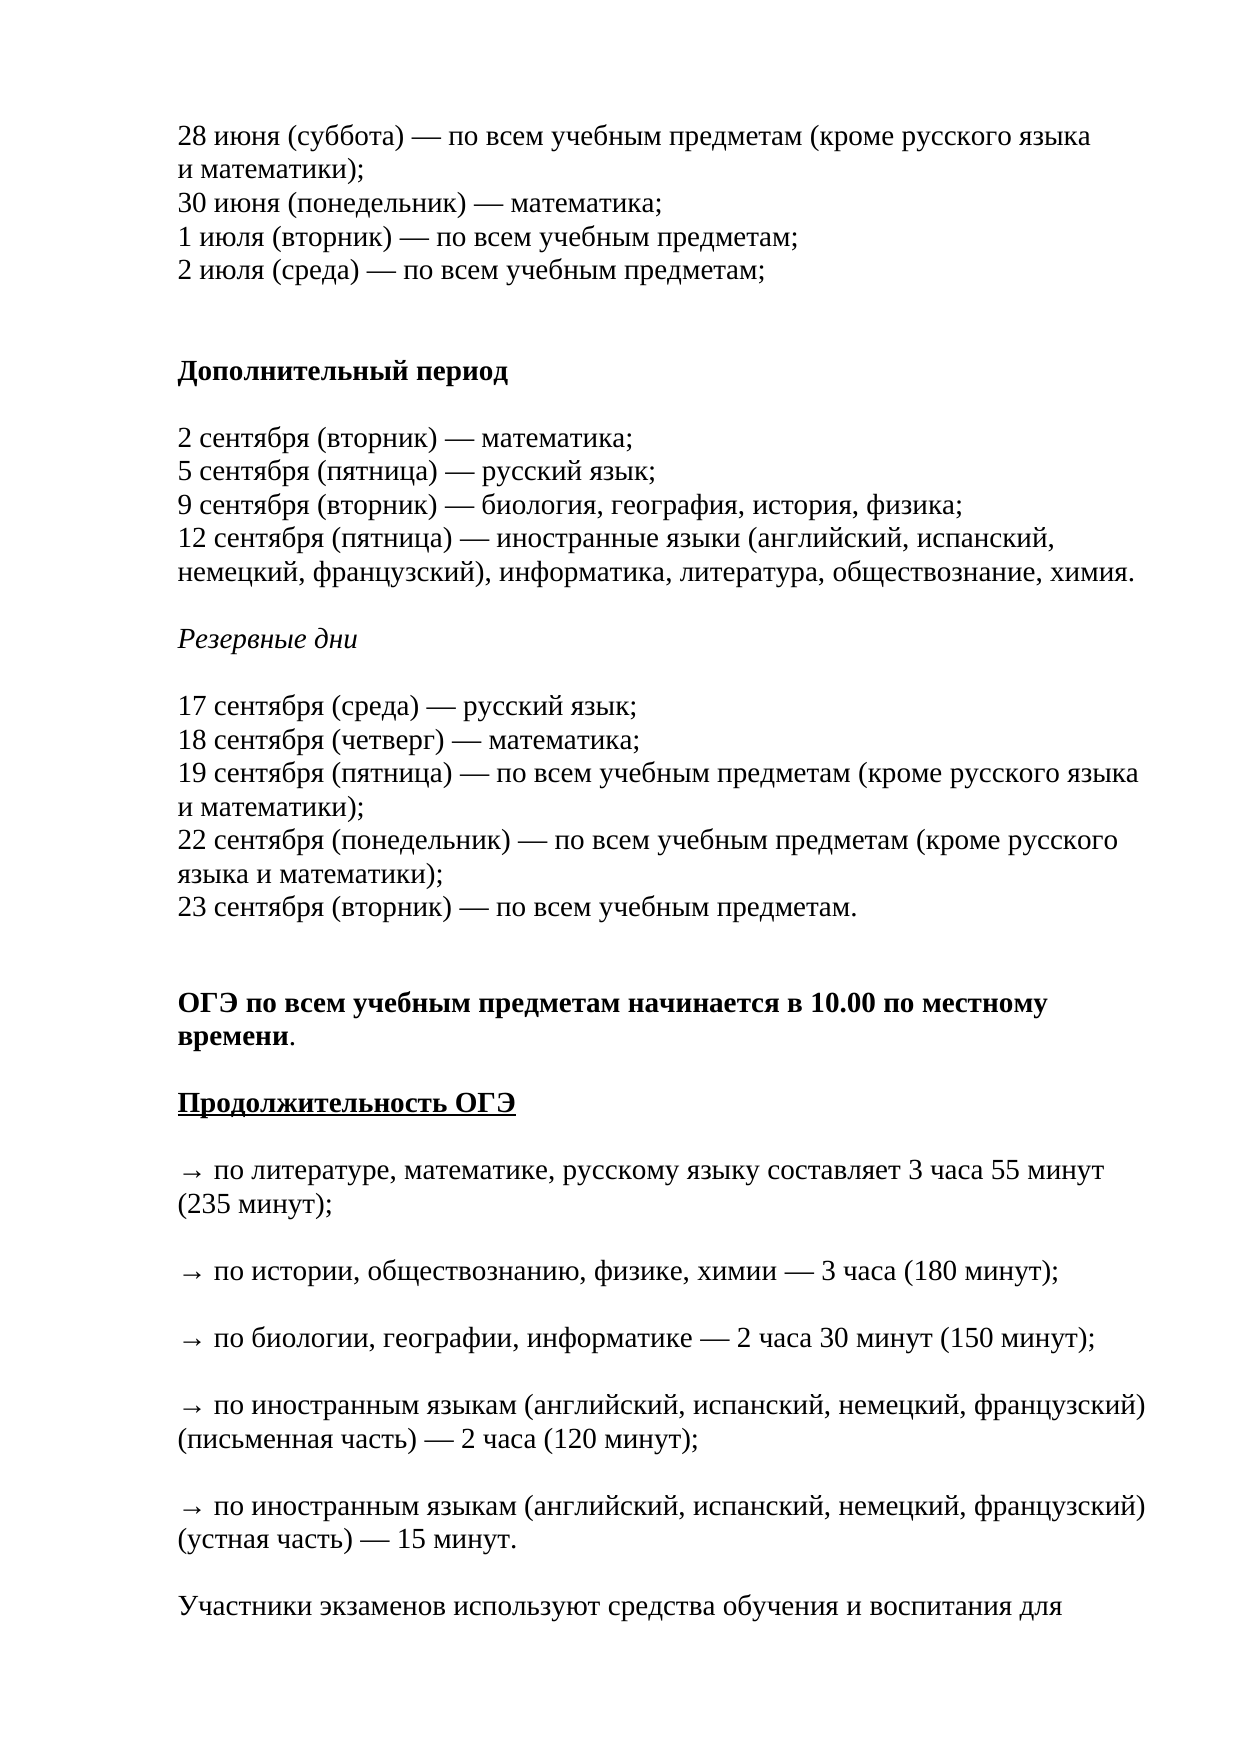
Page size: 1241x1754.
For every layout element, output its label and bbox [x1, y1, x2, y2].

text [177, 985, 1152, 1622]
text [177, 118, 1152, 985]
